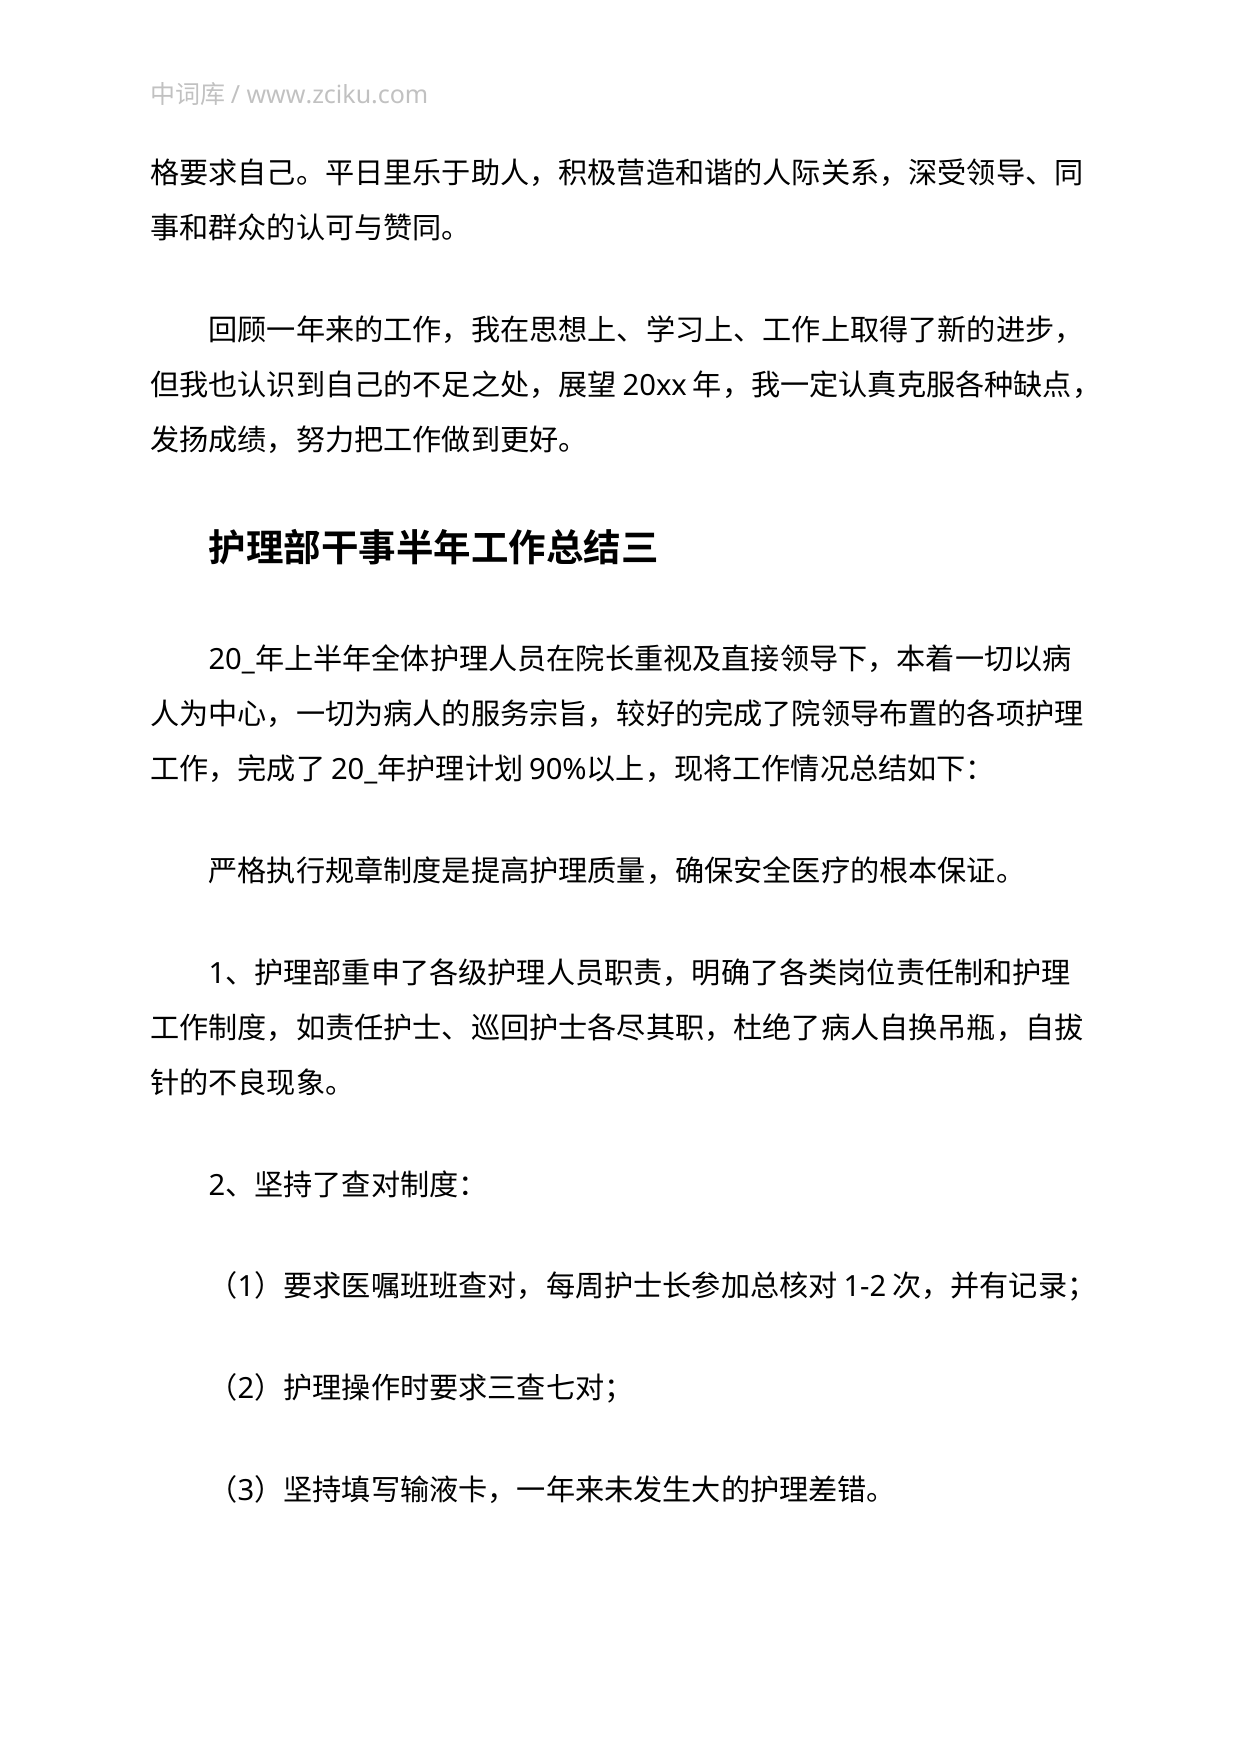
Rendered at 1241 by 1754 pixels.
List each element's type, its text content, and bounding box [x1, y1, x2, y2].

text 严格执行规章制度是提高护理质量，确保安全医疗的根本保证。 [150, 848, 1090, 890]
text 2、坚持了查对制度： [150, 1161, 1090, 1203]
text 20_年上半年全体护理人员在院长重视及直接领导下，本着一切以病人为中心，一切为病人的服务宗旨，较好的完成了院领导布置的各项护理工作，完成了20_年护理计划90%以上，现将工作情况总结如下： [150, 636, 1090, 788]
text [150, 150, 1090, 247]
text 护理部干事半年工作总结三 [150, 518, 1090, 573]
text （1）要求医嘱班班查对，每周护士长参加总核对1-2次，并有记录； [150, 1263, 1090, 1305]
text （2）护理操作时要求三查七对； [150, 1365, 1090, 1407]
text 回顾一年来的工作，我在思想上、学习上、工作上取得了新的进步，但我也认识到自己的不足之处，展望20xx年，我一定认真克服各种缺点，发扬成绩，努力把工作做到更好。 [150, 307, 1090, 459]
text （3）坚持填写输液卡，一年来未发生大的护理差错。 [150, 1467, 1090, 1509]
text 1、护理部重申了各级护理人员职责，明确了各类岗位责任制和护理工作制度，如责任护士、巡回护士各尽其职，杜绝了病人自换吊瓶，自拔针的不良现象。 [150, 949, 1090, 1102]
